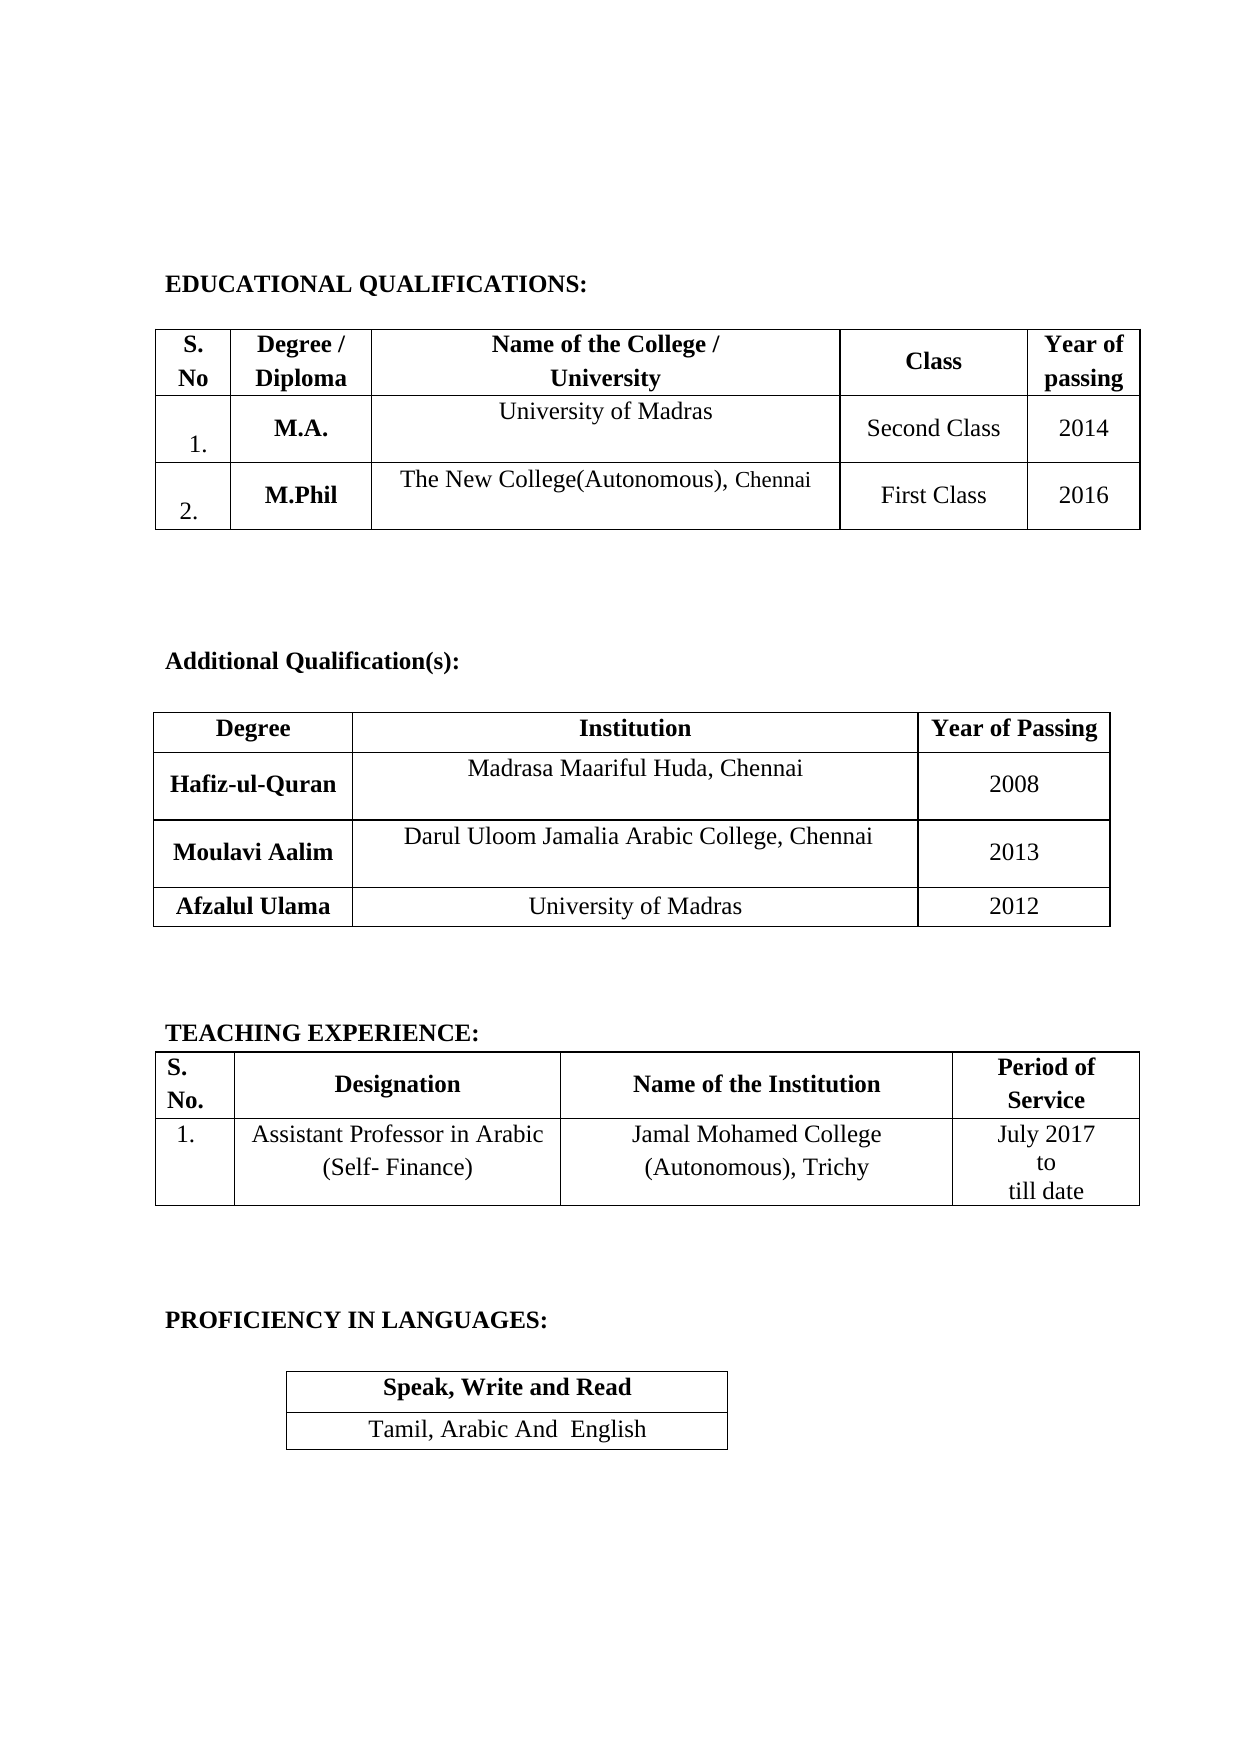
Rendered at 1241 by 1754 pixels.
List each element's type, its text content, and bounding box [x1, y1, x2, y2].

table_cell The New College(Autonomous), Chennai [372, 463, 839, 529]
text PROFICIENCY IN LANGUAGES: [165, 1305, 1109, 1334]
table_cell [156, 1119, 234, 1205]
table_cell Darul Uloom Jamalia Arabic College, Chennai [353, 821, 917, 887]
table_cell University of Madras [353, 888, 917, 926]
table_cell 2008 [919, 753, 1109, 819]
table_cell Hafiz-ul-Quran [154, 753, 352, 819]
table_cell Second Class [841, 396, 1027, 462]
table_cell 1. [156, 396, 230, 462]
table_header S. No [156, 330, 230, 395]
table_header Year of Passing [919, 713, 1109, 752]
text TEACHING EXPERIENCE: [165, 1018, 1100, 1047]
table_cell Tamil, Arabic And English [287, 1413, 727, 1449]
table_header Degree [154, 713, 352, 752]
table_header Degree / Diploma [231, 330, 371, 395]
table_header Institution [353, 713, 917, 752]
table_cell 2014 [1028, 396, 1139, 462]
text EDUCATIONAL QUALIFICATIONS: [165, 269, 1100, 325]
table_header Year of passing [1028, 330, 1139, 395]
table_cell Madrasa Maariful Huda, Chennai [353, 753, 917, 819]
table_cell Assistant Professor in Arabic (Self- Finance) [235, 1119, 560, 1205]
table_cell Afzalul Ulama [154, 888, 352, 926]
table_header Name of the Institution [561, 1053, 952, 1118]
table_cell Moulavi Aalim [154, 821, 352, 887]
table_cell 2012 [919, 888, 1109, 926]
table_cell 2013 [919, 821, 1109, 887]
table_header Class [841, 330, 1027, 395]
table_cell M.Phil [231, 463, 371, 529]
table_cell Jamal Mohamed College (Autonomous), Trichy [561, 1119, 952, 1205]
table_cell First Class [841, 463, 1027, 529]
table_header S. No. [156, 1053, 234, 1118]
table_header Designation [235, 1053, 560, 1118]
table_header Name of the College / University [372, 330, 839, 395]
table_cell M.A. [231, 396, 371, 462]
text Additional Qualification(s): [165, 646, 1109, 675]
table_cell University of Madras [372, 396, 839, 462]
table_header Period of Service [953, 1053, 1139, 1118]
table_cell 2. [156, 463, 230, 529]
table_header Speak, Write and Read [287, 1372, 727, 1412]
table_cell 2016 [1028, 463, 1139, 529]
table_cell July 2017 to till date [953, 1119, 1139, 1205]
